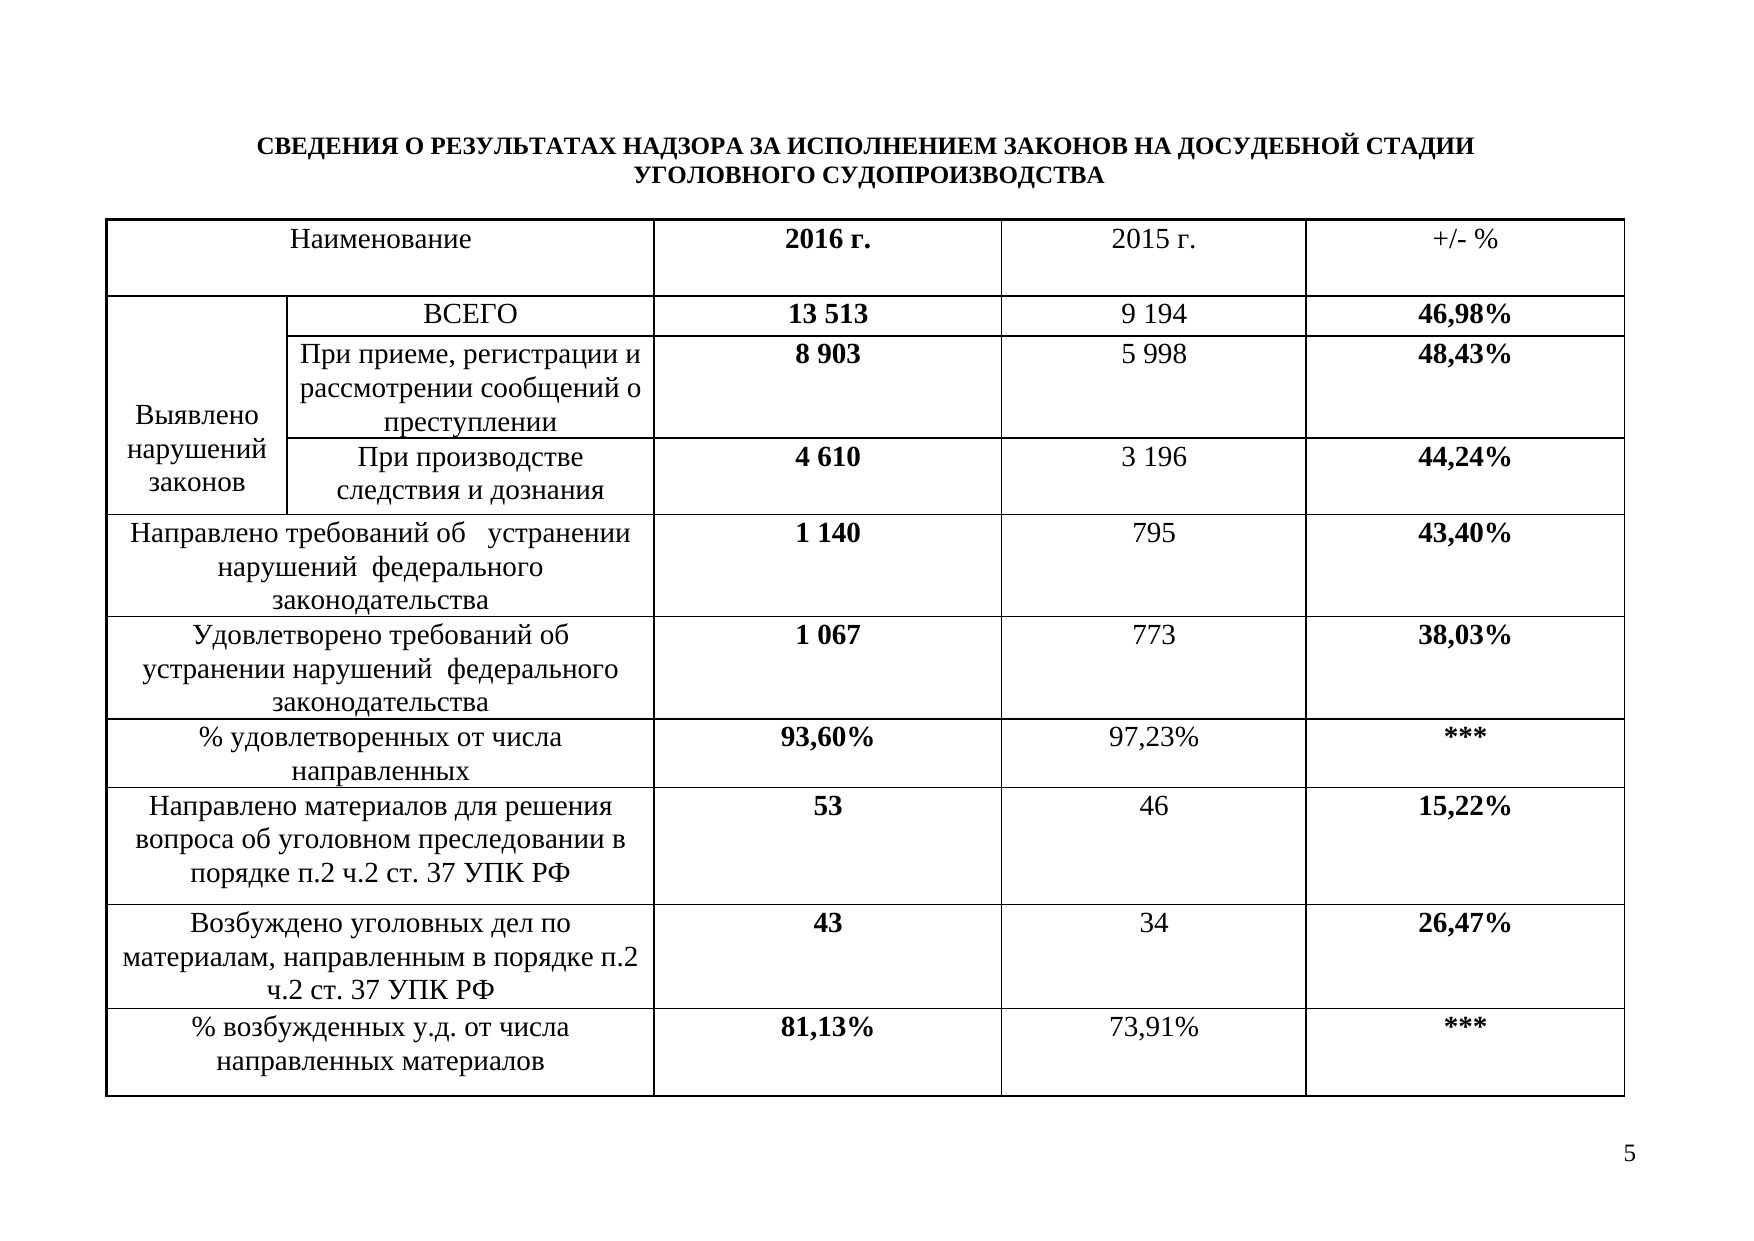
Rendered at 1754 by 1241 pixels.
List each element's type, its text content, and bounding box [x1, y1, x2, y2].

table_cell 44,24% [1307, 439, 1624, 513]
table_cell 34 [1002, 905, 1305, 1008]
table_cell 5 998 [1002, 337, 1305, 437]
table_cell 795 [1002, 515, 1305, 616]
table_cell 43 [655, 905, 1001, 1008]
table_header СВЕДЕНИЯ О РЕЗУЛЬТАТАХ НАДЗОРА ЗА ИСПОЛНЕНИЕМ ЗАКОНОВ НА ДОСУДЕБНОЙ СТАДИИ УГОЛОВНОГО СУДОПРОИЗВОДСТВА [107, 74, 1624, 218]
table_cell ВСЕГО [288, 297, 653, 335]
table_cell 53 [655, 788, 1001, 904]
table_cell 15,22% [1307, 788, 1624, 904]
table_cell Направлено материалов для решения вопроса об уголовном преследовании в порядке п.2 ч.2 ст. 37 УПК РФ [108, 788, 653, 904]
table_cell 4 610 [655, 439, 1001, 513]
table_cell 43,40% [1307, 515, 1624, 616]
table_cell 46,98% [1307, 297, 1624, 335]
table_cell 773 [1002, 617, 1305, 718]
table_cell 73,91% [1002, 1009, 1305, 1095]
table_cell 26,47% [1307, 905, 1624, 1008]
table_cell Направлено требований об устранении нарушений федерального законодательства [108, 515, 653, 616]
table_cell *** [1307, 720, 1624, 787]
table_cell % удовлетворенных от числа направленных [108, 720, 653, 787]
table_cell 97,23% [1002, 720, 1305, 787]
table_cell 93,60% [655, 720, 1001, 787]
table_cell 8 903 [655, 337, 1001, 437]
table_cell 46 [1002, 788, 1305, 904]
table_cell 9 194 [1002, 297, 1305, 335]
table_cell Выявлено нарушений законов [108, 297, 286, 513]
table_cell 81,13% [655, 1009, 1001, 1095]
table_cell 48,43% [1307, 337, 1624, 437]
table_cell Удовлетворено требований об устранении нарушений федерального законодательства [108, 617, 653, 718]
table_cell При производстве следствия и дознания [288, 439, 653, 513]
table_cell 1 140 [655, 515, 1001, 616]
table_cell Возбуждено уголовных дел по материалам, направленным в порядке п.2 ч.2 ст. 37 УПК РФ [108, 905, 653, 1008]
table_cell +/- % [1307, 221, 1624, 295]
table_cell 1 067 [655, 617, 1001, 718]
table_cell 2015 г. [1002, 221, 1305, 295]
table_cell % возбужденных у.д. от числа направленных материалов [108, 1009, 653, 1095]
table_cell 13 513 [655, 297, 1001, 335]
table_cell При приеме, регистрации и рассмотрении сообщений о преступлении [288, 337, 653, 437]
table_cell 38,03% [1307, 617, 1624, 718]
table_cell 3 196 [1002, 439, 1305, 513]
table_cell 2016 г. [655, 221, 1001, 295]
table_cell Наименование [108, 221, 653, 295]
table_cell *** [1307, 1009, 1624, 1095]
